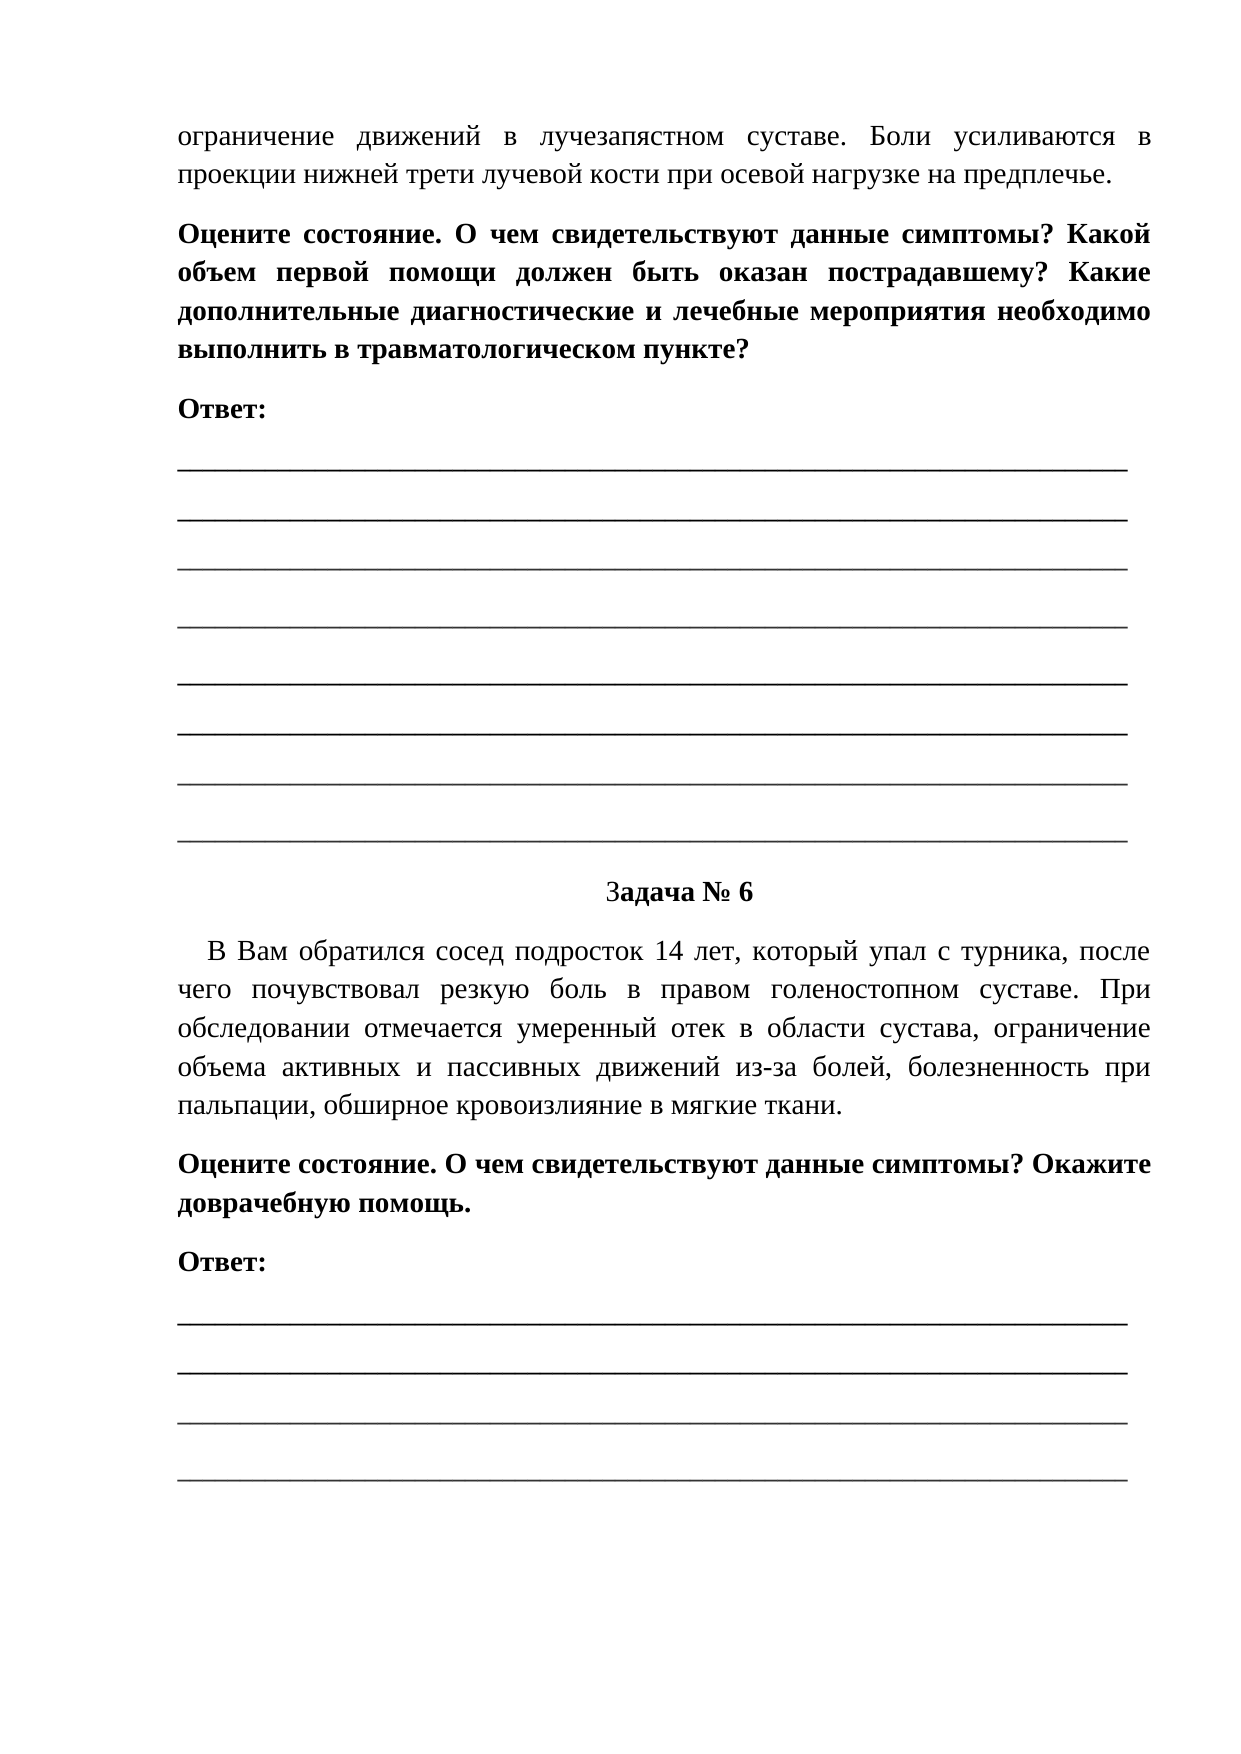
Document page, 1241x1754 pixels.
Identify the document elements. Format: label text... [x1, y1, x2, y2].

text Задача № 6 [118, 874, 1152, 907]
text ____________________________________________________________________________ [177, 544, 1152, 573]
text ____________________________________________________________________________ [177, 1299, 1152, 1328]
text ____________________________________________________________________________ [177, 659, 1152, 688]
text Ответ: [177, 391, 1152, 424]
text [177, 118, 1152, 190]
text Ответ: [177, 1244, 1152, 1278]
text ____________________________________________________________________________ [177, 445, 1152, 474]
text ____________________________________________________________________________ [177, 709, 1152, 738]
text ____________________________________________________________________________ [177, 1456, 1152, 1484]
text ____________________________________________________________________________ [177, 816, 1152, 845]
text ____________________________________________________________________________ [177, 1398, 1152, 1427]
text Оцените состояние. О чем свидетельствуют данные симптомы? Какой объем первой помощи должен быть оказан пострадавшему? Какие дополнительные диагностические и лечебные мероприятия необходимо выполнить в травматологическом пункте? [177, 216, 1152, 365]
text ____________________________________________________________________________ [177, 602, 1152, 631]
text ____________________________________________________________________________ [177, 1348, 1152, 1377]
text Оцените состояние. О чем свидетельствуют данные симптомы? Окажите доврачебную помощь. [177, 1147, 1152, 1219]
text ____________________________________________________________________________ [177, 495, 1152, 524]
text В Вам обратился сосед подросток 14 лет, который упал с турника, после чего почувствовал резкую боль в правом голеностопном суставе. При обследовании отмечается умеренный отек в области сустава, ограничение объема активных и пассивных движений из-за болей, болезненность при пальпации, обширное кровоизлияние в мягкие ткани. [177, 933, 1152, 1121]
text ____________________________________________________________________________ [177, 759, 1152, 787]
